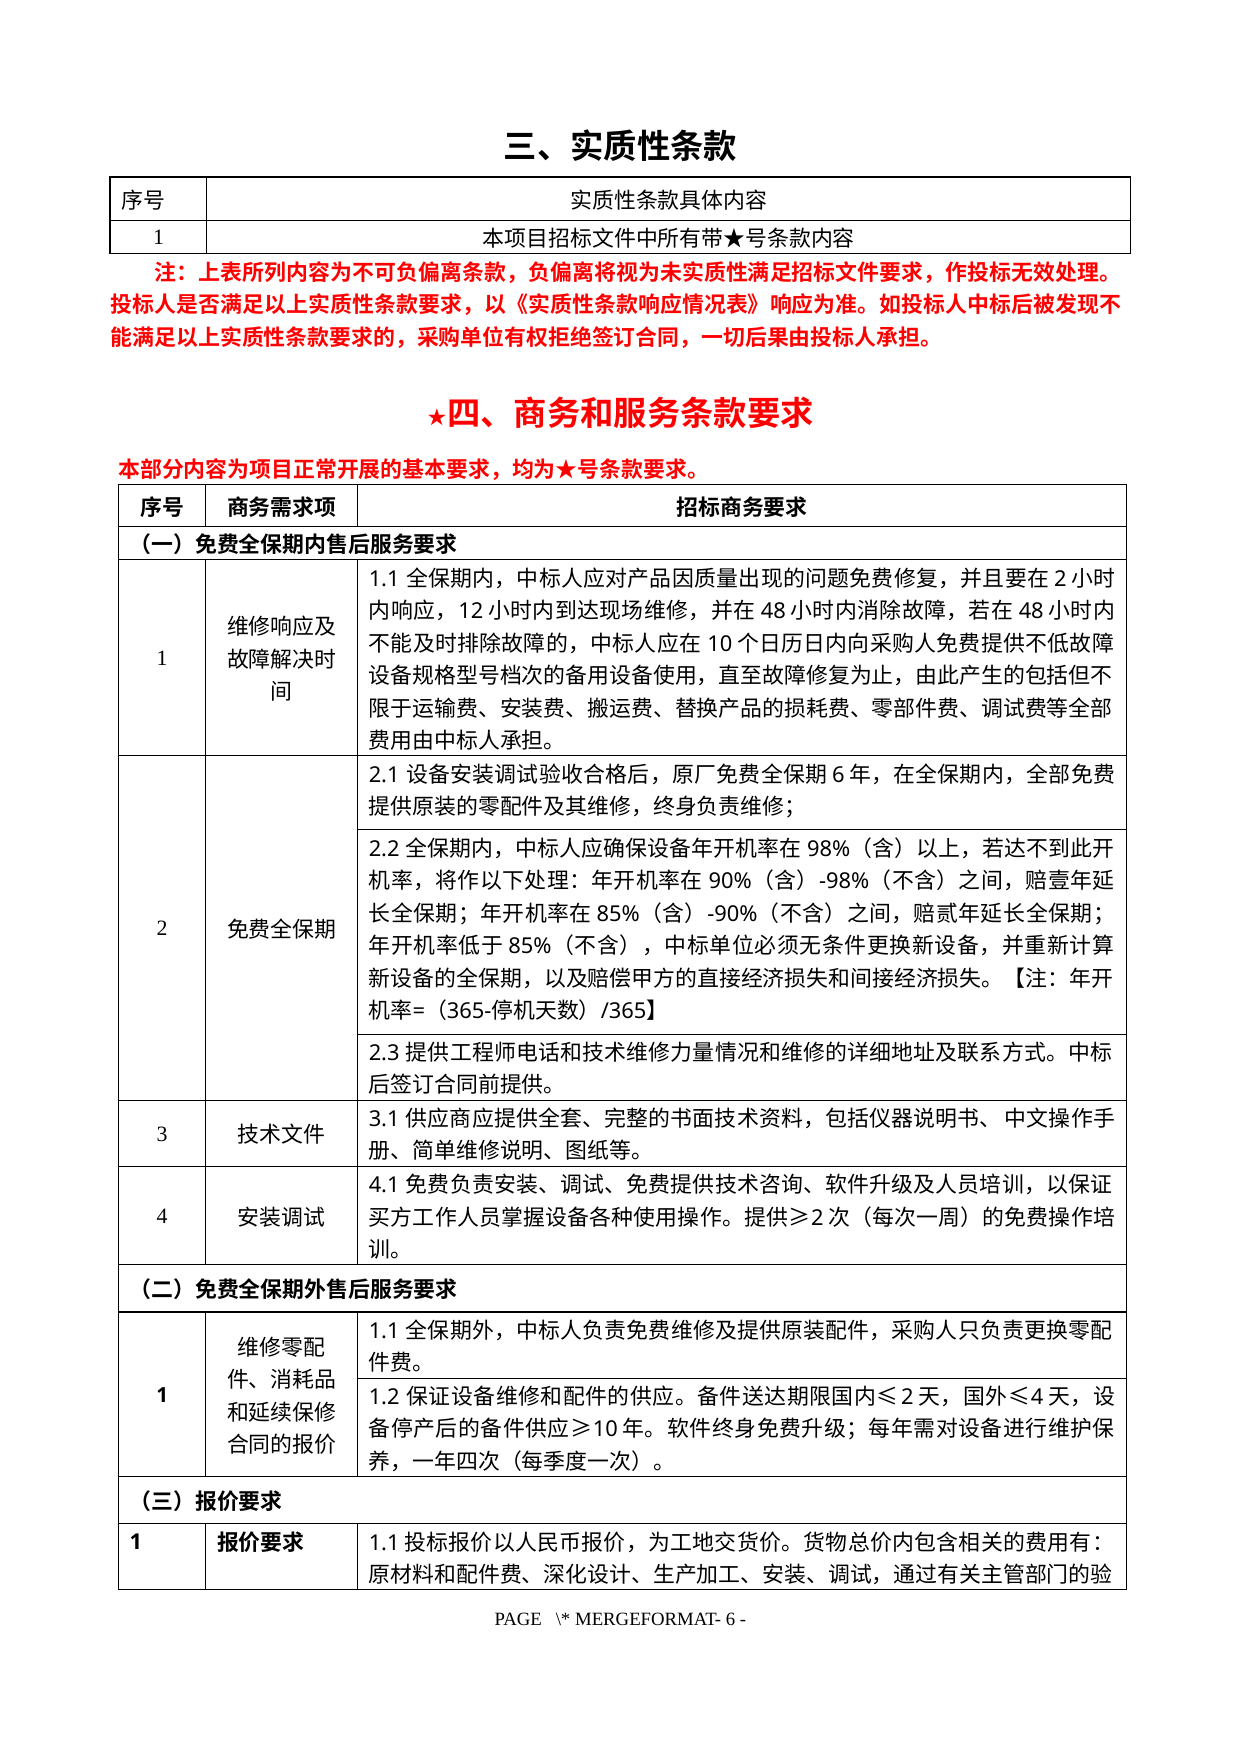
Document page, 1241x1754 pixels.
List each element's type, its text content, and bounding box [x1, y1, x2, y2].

table_header 招标商务要求 [358, 485, 1126, 526]
table_cell 本项目招标文件中所有带★号条款内容 [207, 221, 1130, 253]
text 本部分内容为项目正常开展的基本要求，均为★号条款要求。 [118, 452, 1122, 484]
table_header 实质性条款具体内容 [207, 178, 1130, 219]
table_cell 报价要求 [206, 1524, 357, 1589]
table_cell 1 [119, 1313, 205, 1476]
table_cell 1.1 全保期外，中标人负责免费维修及提供原装配件，采购人只负责更换零配件费。 [358, 1313, 1126, 1377]
table_cell 免费全保期 [206, 756, 357, 1099]
table_header 序号 [119, 485, 205, 526]
table_cell （二）免费全保期外售后服务要求 [119, 1265, 1126, 1311]
table_cell 1 [119, 560, 205, 755]
text 三、实质性条款 [118, 111, 1122, 176]
text ★四、商务和服务条款要求 [118, 379, 1122, 444]
table_cell 3 [119, 1101, 205, 1166]
table_cell 1.1 全保期内，中标人应对产品因质量出现的问题免费修复，并且要在2小时内响应，12小时内到达现场维修，并在48小时内消除故障，若在48小时内不能及时排除故障的，中标人应在10个日历日内向采购人免费提供不低故障设备规格型号档次的备用设备使用，直至故障修复为止，由此产生的包括但不限于运输费、安装费、搬运费、替换产品的损耗费、零部件费、调试费等全部费用由中标人承担。 [358, 560, 1126, 755]
table_cell 2.3 提供工程师电话和技术维修力量情况和维修的详细地址及联系方式。中标后签订合同前提供。 [358, 1035, 1126, 1099]
table_cell 4.1 免费负责安装、调试、免费提供技术咨询、软件升级及人员培训，以保证买方工作人员掌握设备各种使用操作。提供≥2次（每次一周）的免费操作培训。 [358, 1167, 1126, 1264]
table_cell 维修零配件、消耗品和延续保修合同的报价 [206, 1313, 357, 1476]
table_cell 1.2 保证设备维修和配件的供应。备件送达期限国内≤2天，国外≤4天，设备停产后的备件供应≥10年。软件终身免费升级；每年需对设备进行维护保养，一年四次（每季度一次）。 [358, 1379, 1126, 1476]
list 注：上表所列内容为不可负偏离条款，负偏离将视为未实质性满足招标文件要求，作投标无效处理。投标人是否满足以上实质性条款要求，以《实质性条款响应情况表》响应为准。如投标人中标后被发现不能满足以上实质性条款要求的，采购单位有权拒绝签订合同，一切后果由投标人承担。 [111, 254, 1122, 352]
table_cell 维修响应及故障解决时间 [206, 560, 357, 755]
table_header 序号 [111, 178, 206, 219]
table_cell 1 [111, 221, 206, 253]
table_cell 3.1 供应商应提供全套、完整的书面技术资料，包括仪器说明书、中文操作手册、简单维修说明、图纸等。 [358, 1101, 1126, 1166]
table_cell 技术文件 [206, 1101, 357, 1166]
table_cell 2.1 设备安装调试验收合格后，原厂免费全保期6年，在全保期内，全部免费提供原装的零配件及其维修，终身负责维修； [358, 756, 1126, 829]
table_cell 2 [119, 756, 205, 1099]
table_cell 1 [119, 1524, 205, 1589]
table_cell （三）报价要求 [119, 1477, 1126, 1523]
table_cell 4 [119, 1167, 205, 1264]
table_cell 2.2 全保期内，中标人应确保设备年开机率在98%（含）以上，若达不到此开机率，将作以下处理：年开机率在90%（含）-98%（不含）之间，赔壹年延长全保期；年开机率在85%（含）-90%（不含）之间，赔贰年延长全保期；年开机率低于85%（不含），中标单位必须无条件更换新设备，并重新计算新设备的全保期，以及赔偿甲方的直接经济损失和间接经济损失。【注：年开机率=（365-停机天数）/365】 [358, 830, 1126, 1033]
table_header 商务需求项 [206, 485, 357, 526]
table_cell （一）免费全保期内售后服务要求 [119, 527, 1126, 559]
table_cell 安装调试 [206, 1167, 357, 1264]
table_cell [358, 1524, 1126, 1589]
